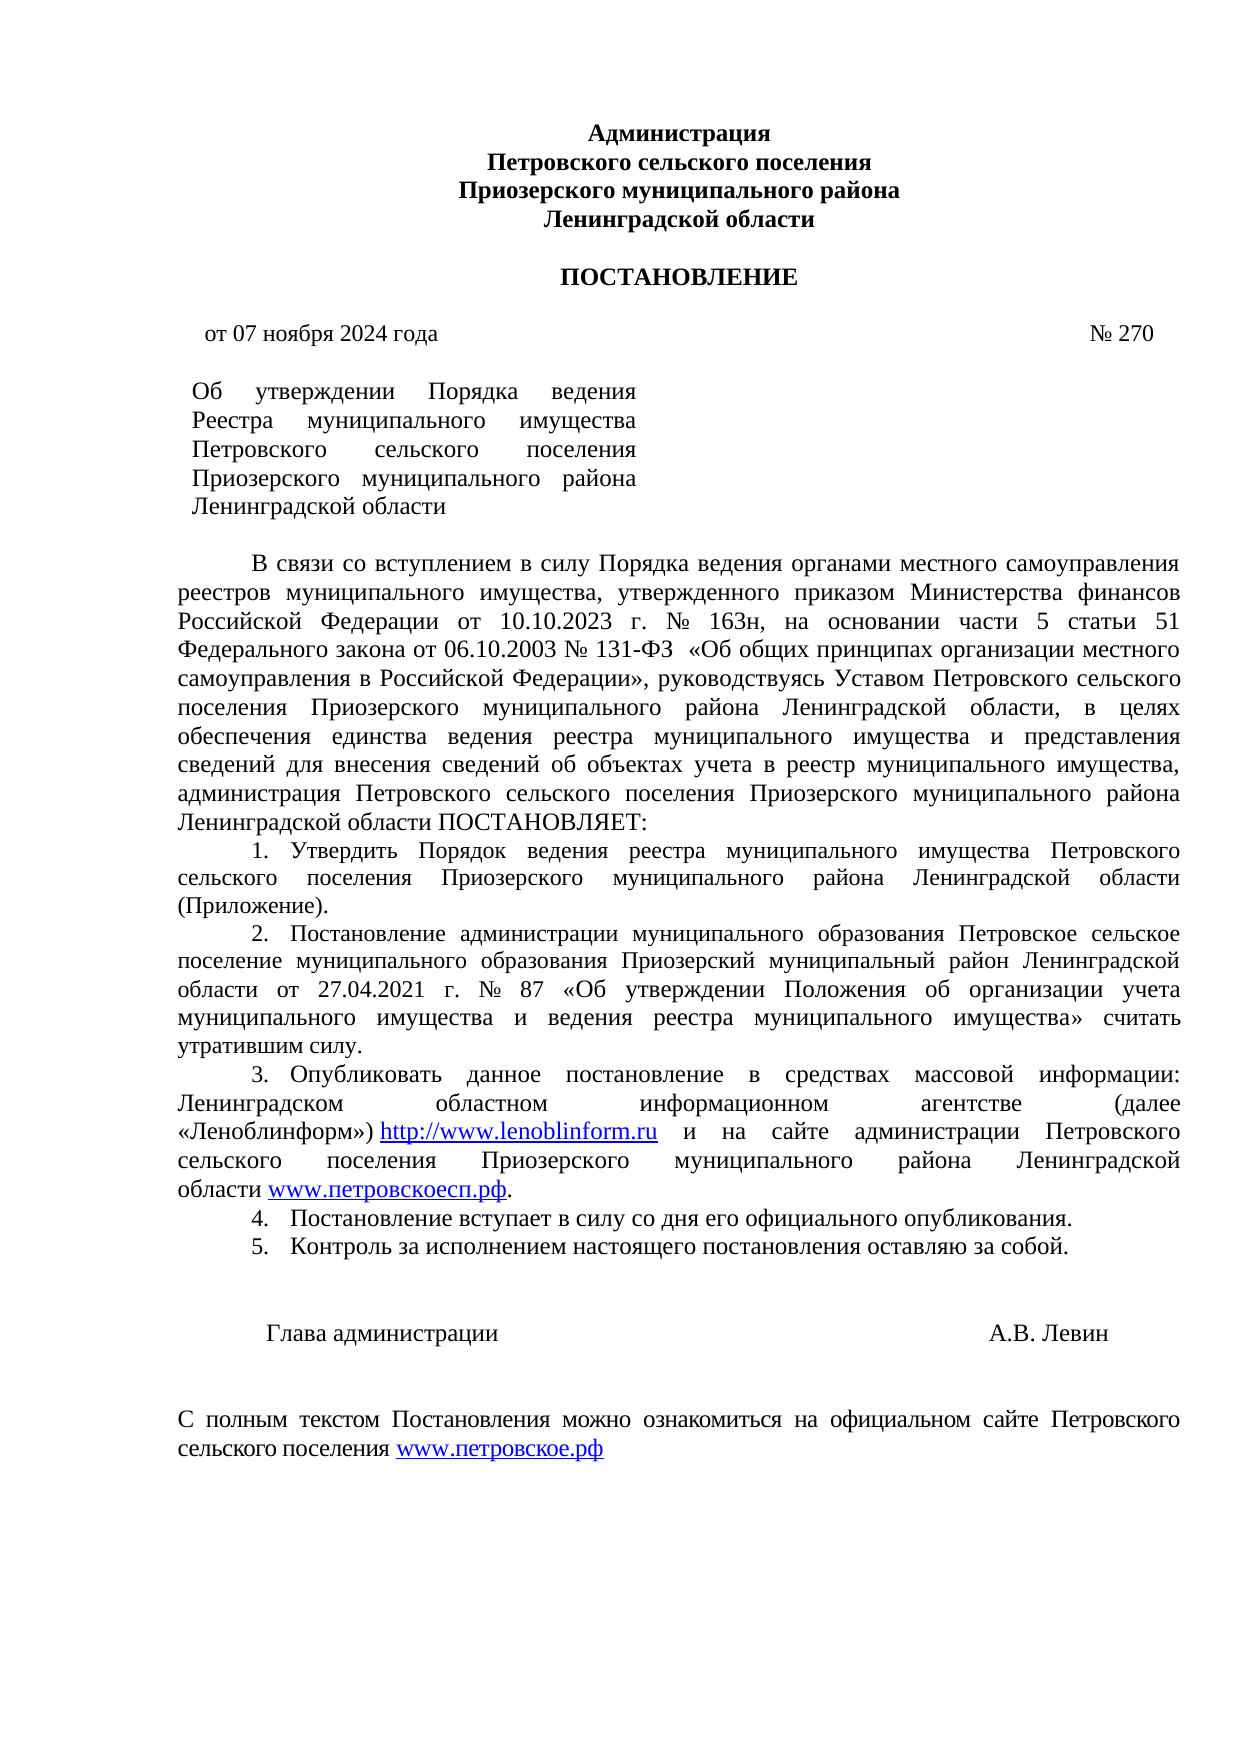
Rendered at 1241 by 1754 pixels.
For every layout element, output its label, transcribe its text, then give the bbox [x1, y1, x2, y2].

text ПОСТАНОВЛЕНИЕ [177, 262, 1181, 291]
text от 07 ноября 2024 года № 270 [177, 319, 1181, 347]
text Ленинградской области [177, 204, 1181, 233]
text В связи со вступлением в силу Порядка ведения органами местного самоуправления реестров муниципального имущества, утвержденного приказом Министерства финансов Российской Федерации от 10.10.2023 г. № 163н, на основании части 5 статьи 51 Федерального закона от 06.10.2003 № 131-ФЗ «Об общих принципах организации местного самоуправления в Российской Федерации», руководствуясь Уставом Петровского сельского поселения Приозерского муниципального района Ленинградской области, в целях обеспечения единства ведения реестра муниципального имущества и представления сведений для внесения сведений об объектах учета в реестр муниципального имущества, администрация Петровского сельского поселения Приозерского муниципального района Ленинградской области ПОСТАНОВЛЯЕТ: [177, 548, 1181, 836]
list Контроль за исполнением настоящего постановления оставляю за собой. [177, 1231, 1181, 1260]
list Постановление администрации муниципального образования Петровское сельское поселение муниципального образования Приозерский муниципальный район Ленинградской области от 27.04.2021 г. № 87 «Об утверждении Положения об организации учета муниципального имущества и ведения реестра муниципального имущества» считать утратившим силу. [177, 918, 1181, 1059]
text Глава администрации А.В. Левин [266, 1318, 1181, 1346]
list Постановление вступает в силу со дня его официального опубликования. [177, 1203, 1181, 1231]
text Петровского сельского поселения [177, 147, 1181, 176]
text С полным текстом Постановления можно ознакомиться на официальном сайте Петровского сельского поселения www.петровское.рф [177, 1404, 1181, 1461]
list Утвердить Порядок ведения реестра муниципального имущества Петровского сельского поселения Приозерского муниципального района Ленинградской области (Приложение). [177, 836, 1181, 918]
list Опубликовать данное постановление в средствах массовой информации: Ленинградском областном информационном агентстве (далее «Леноблинформ») http://www.lenoblinform.ru и на сайте администрации Петровского сельского поселения Приозерского муниципального района Ленинградской области www.петровскоесп.рф. [177, 1059, 1181, 1203]
text Администрация [177, 118, 1181, 147]
text Приозерского муниципального района [177, 176, 1181, 204]
